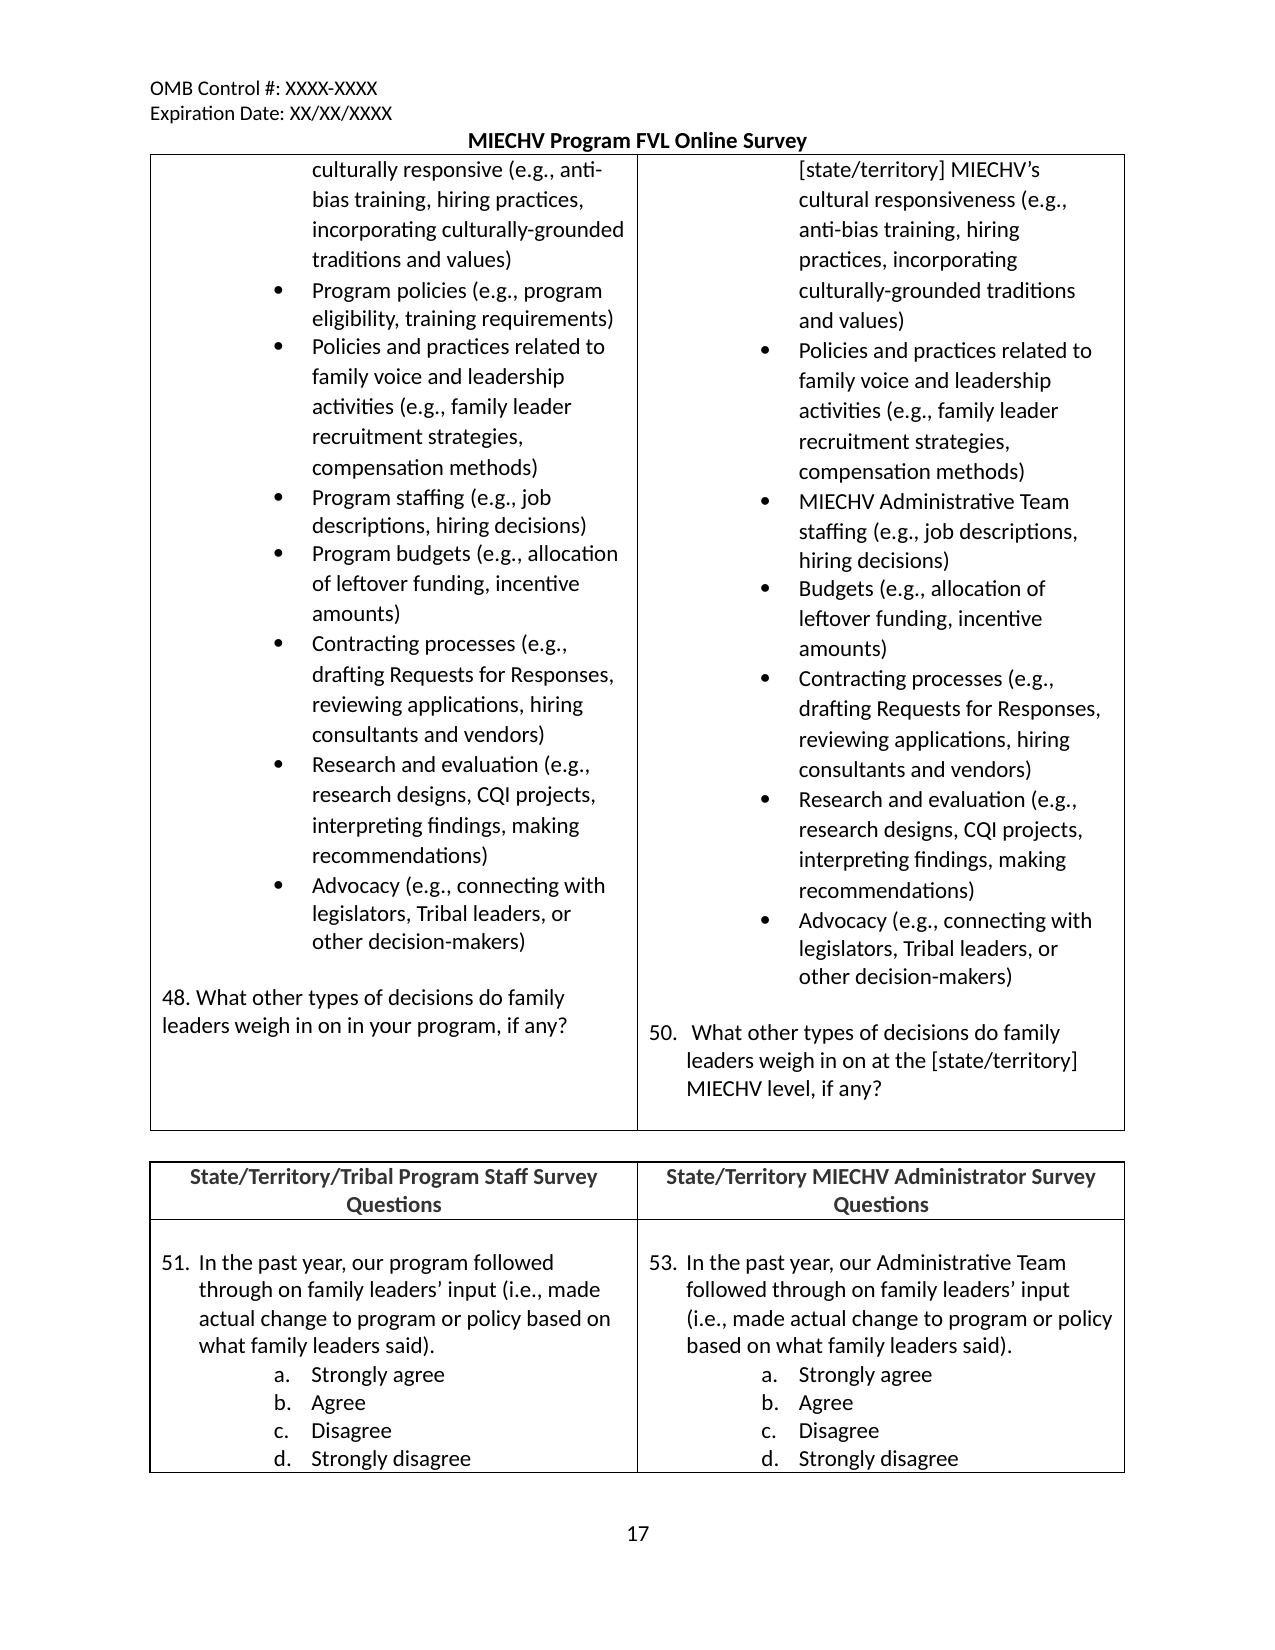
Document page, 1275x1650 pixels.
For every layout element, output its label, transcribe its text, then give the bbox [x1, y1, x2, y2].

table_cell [151, 1220, 637, 1472]
table_header State/Territory/Tribal Program Staff Survey Questions [151, 1163, 637, 1218]
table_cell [151, 155, 637, 1130]
table_header State/Territory MIECHV Administrator Survey Questions [638, 1163, 1124, 1218]
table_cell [638, 155, 1124, 1130]
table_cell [638, 1220, 1124, 1472]
